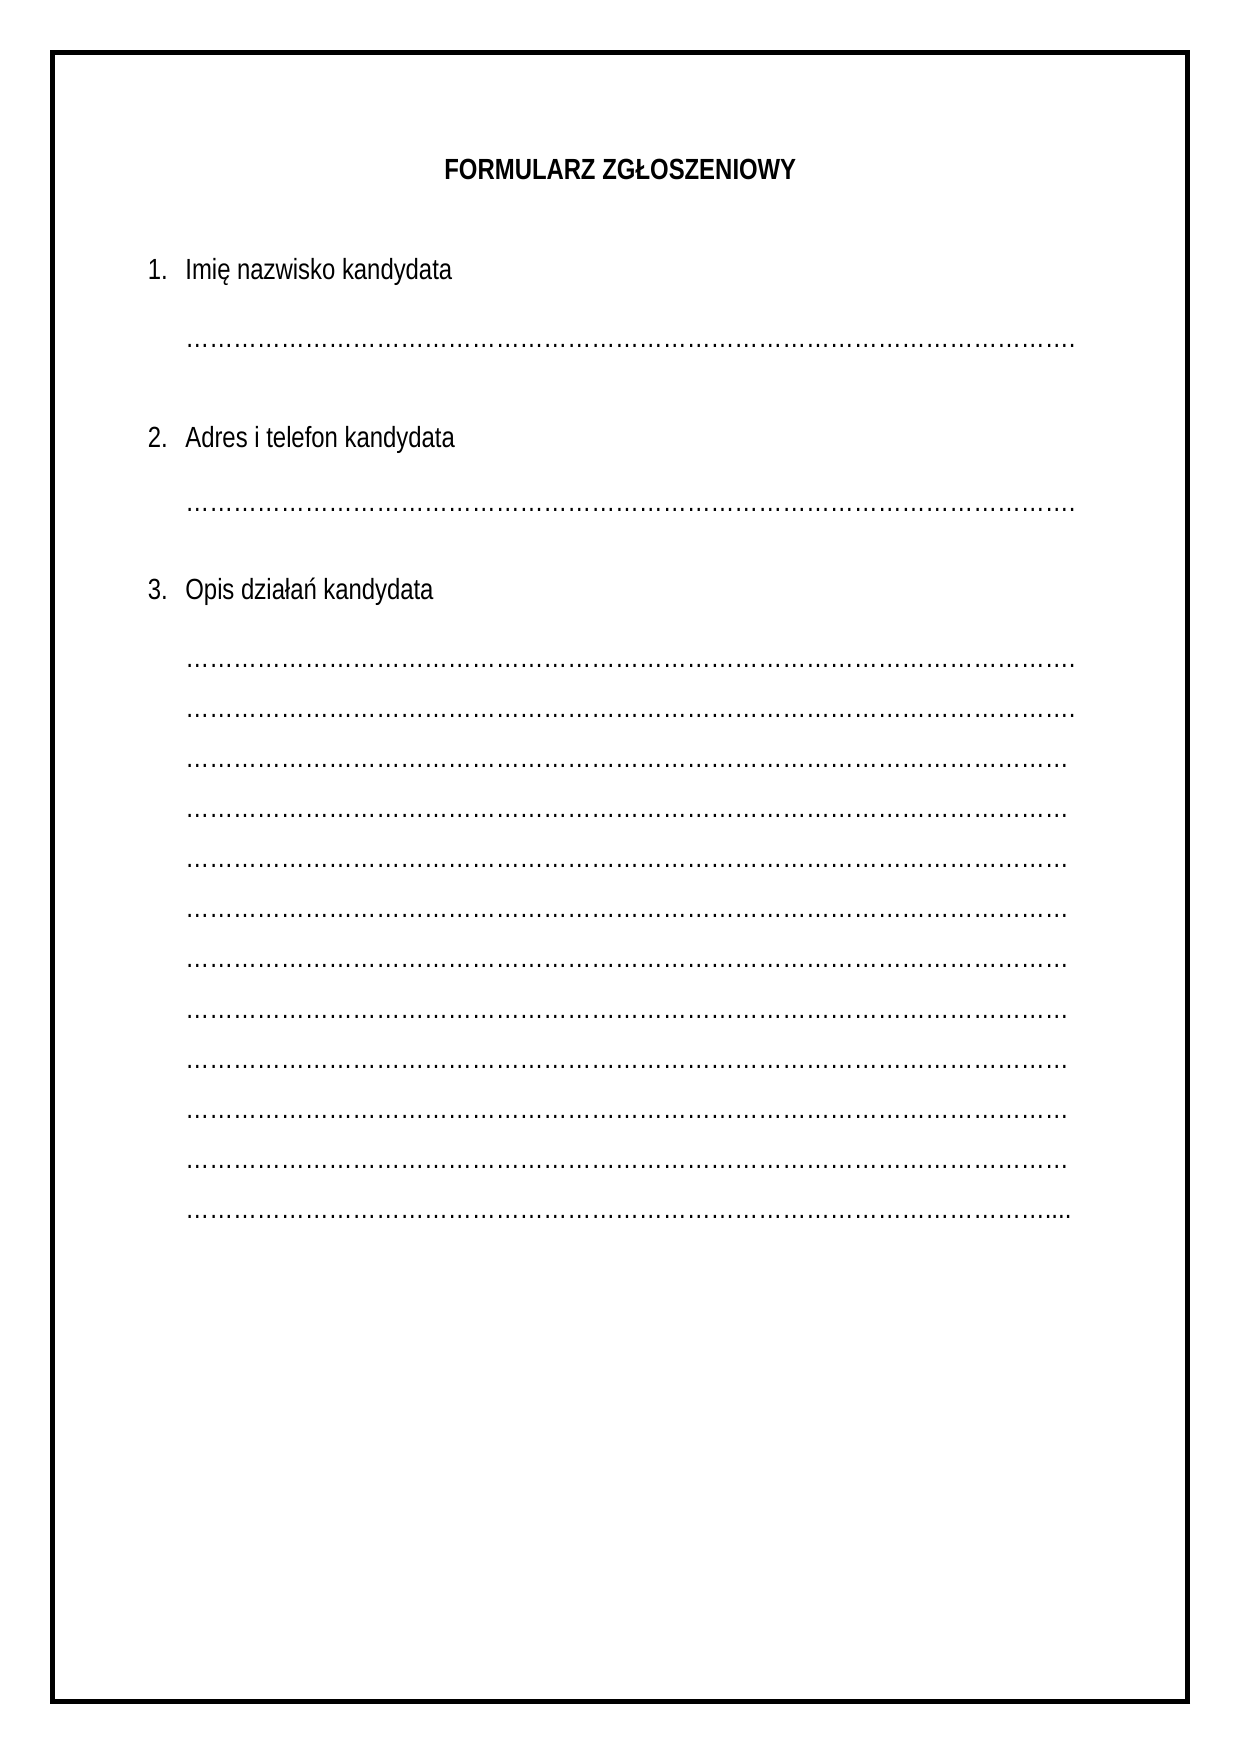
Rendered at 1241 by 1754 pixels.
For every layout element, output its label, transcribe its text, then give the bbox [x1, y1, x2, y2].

list …………………………………………………………………………………………………. [185, 484, 1093, 518]
list Adres i telefon kandydata [148, 420, 1093, 454]
text FORMULARZ ZGŁOSZENIOWY [148, 152, 1093, 185]
list …………………………………………………………………………………………………. [185, 320, 1093, 353]
text ……………………………………………………………………………………………………………………………………………………………………………………………………………………………………………………………………………………………………………………………………………………………………………………………………………………………………………………………………………………………………………………………………………………………………………………………………………………………………………………………………………………………………………………………………………………………………………………………………………………………………………………………………………………………………………………………………………………………………………………………………………………….... [185, 740, 1093, 1224]
list Imię nazwisko kandydata [148, 252, 1093, 286]
text …………………………………………………………………………………………………. [185, 690, 1093, 723]
list Opis działań kandydata [148, 572, 1093, 605]
text …………………………………………………………………………………………………. [185, 640, 1093, 673]
